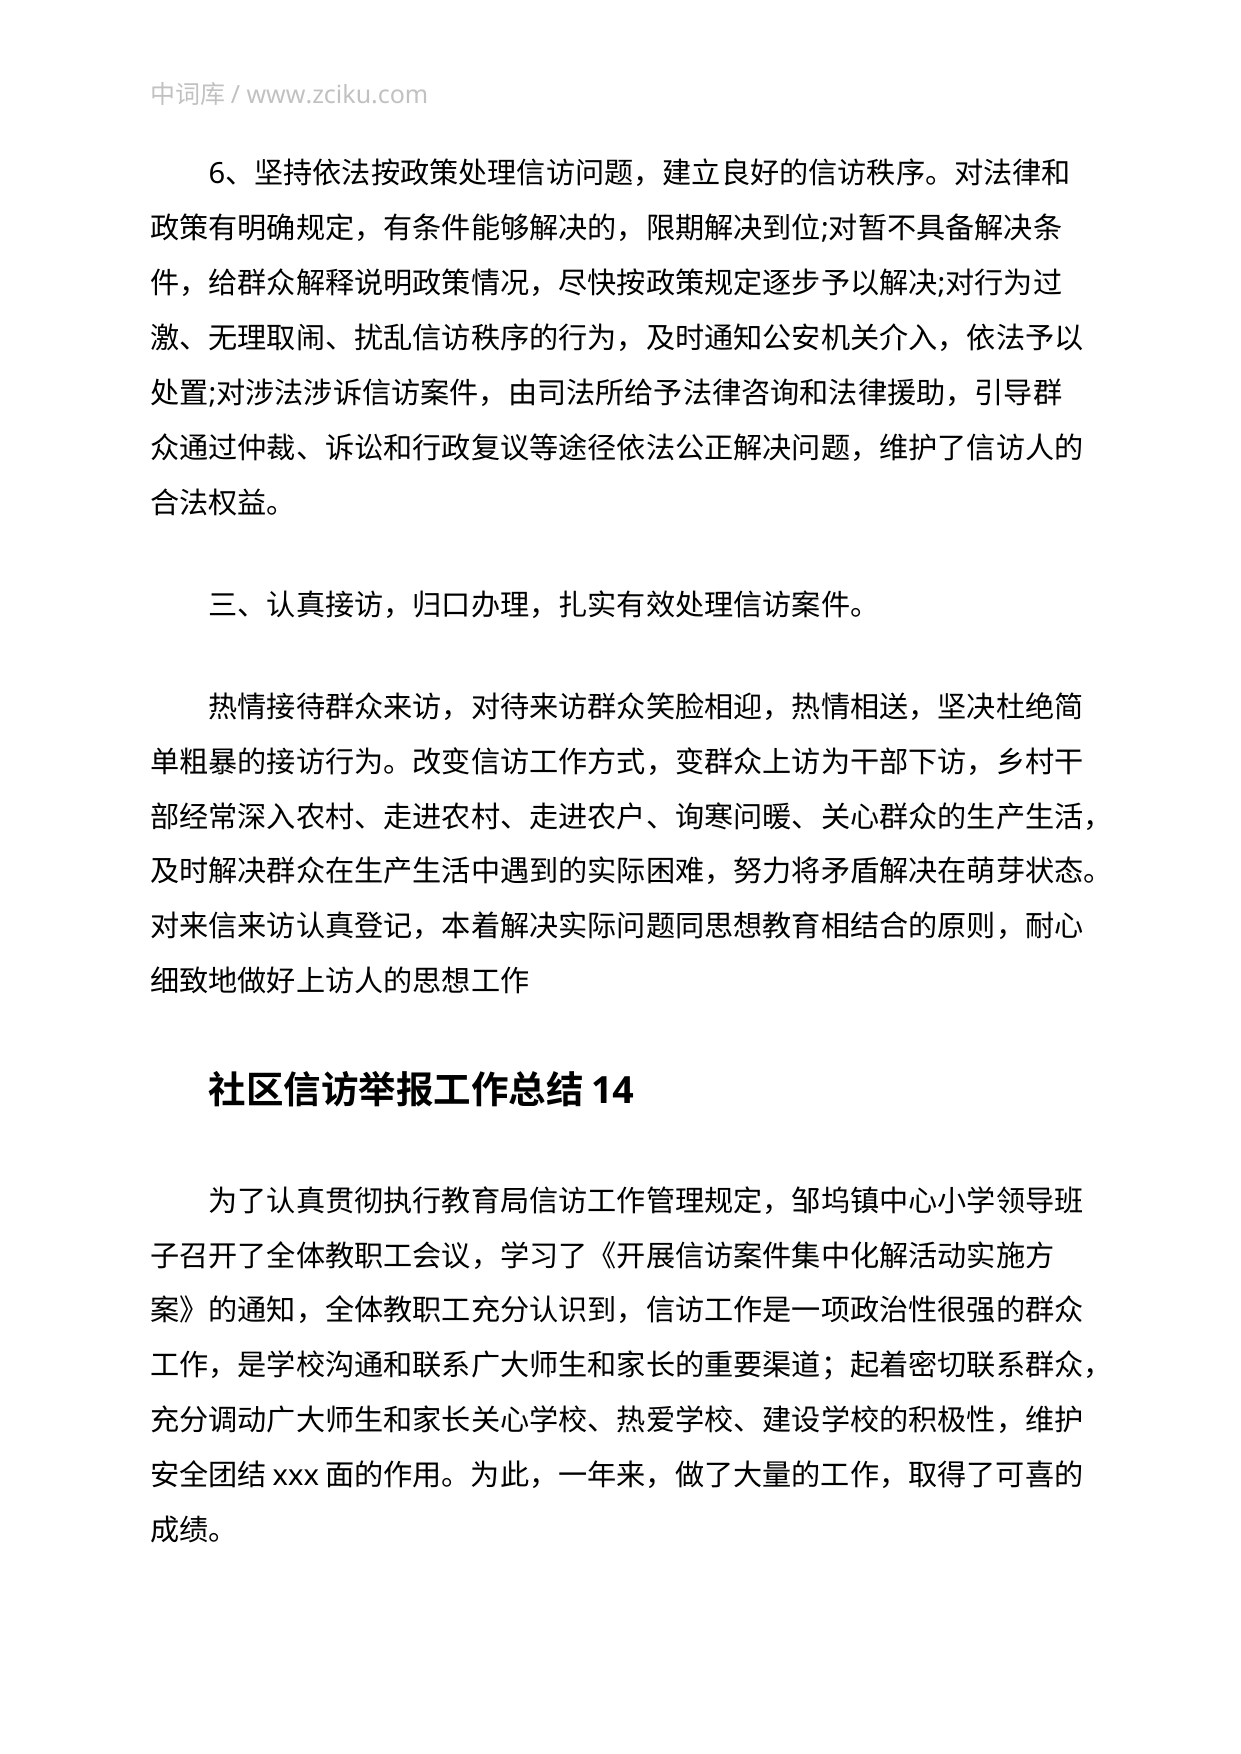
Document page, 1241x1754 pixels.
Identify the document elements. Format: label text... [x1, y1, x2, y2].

text 为了认真贯彻执行教育局信访工作管理规定，邹坞镇中心小学领导班子召开了全体教职工会议，学习了《开展信访案件集中化解活动实施方案》的通知，全体教职工充分认识到，信访工作是一项政治性很强的群众工作，是学校沟通和联系广大师生和家长的重要渠道；起着密切联系群众，充分调动广大师生和家长关心学校、热爱学校、建设学校的积极性，维护安全团结xxx面的作用。为此，一年来，做了大量的工作，取得了可喜的成绩。 [150, 1177, 1090, 1549]
text 社区信访举报工作总结14 [150, 1059, 1090, 1114]
text 6、坚持依法按政策处理信访问题，建立良好的信访秩序。对法律和政策有明确规定，有条件能够解决的，限期解决到位;对暂不具备解决条件，给群众解释说明政策情况，尽快按政策规定逐步予以解决;对行为过激、无理取闹、扰乱信访秩序的行为，及时通知公安机关介入，依法予以处置;对涉法涉诉信访案件，由司法所给予法律咨询和法律援助，引导群众通过仲裁、诉讼和行政复议等途径依法公正解决问题，维护了信访人的合法权益。 [150, 150, 1090, 522]
text 三、认真接访，归口办理，扎实有效处理信访案件。 [150, 582, 1090, 624]
text 热情接待群众来访，对待来访群众笑脸相迎，热情相送，坚决杜绝简单粗暴的接访行为。改变信访工作方式，变群众上访为干部下访，乡村干部经常深入农村、走进农村、走进农户、询寒问暖、关心群众的生产生活，及时解决群众在生产生活中遇到的实际困难，努力将矛盾解决在萌芽状态。对来信来访认真登记，本着解决实际问题同思想教育相结合的原则，耐心细致地做好上访人的思想工作 [150, 683, 1090, 1000]
